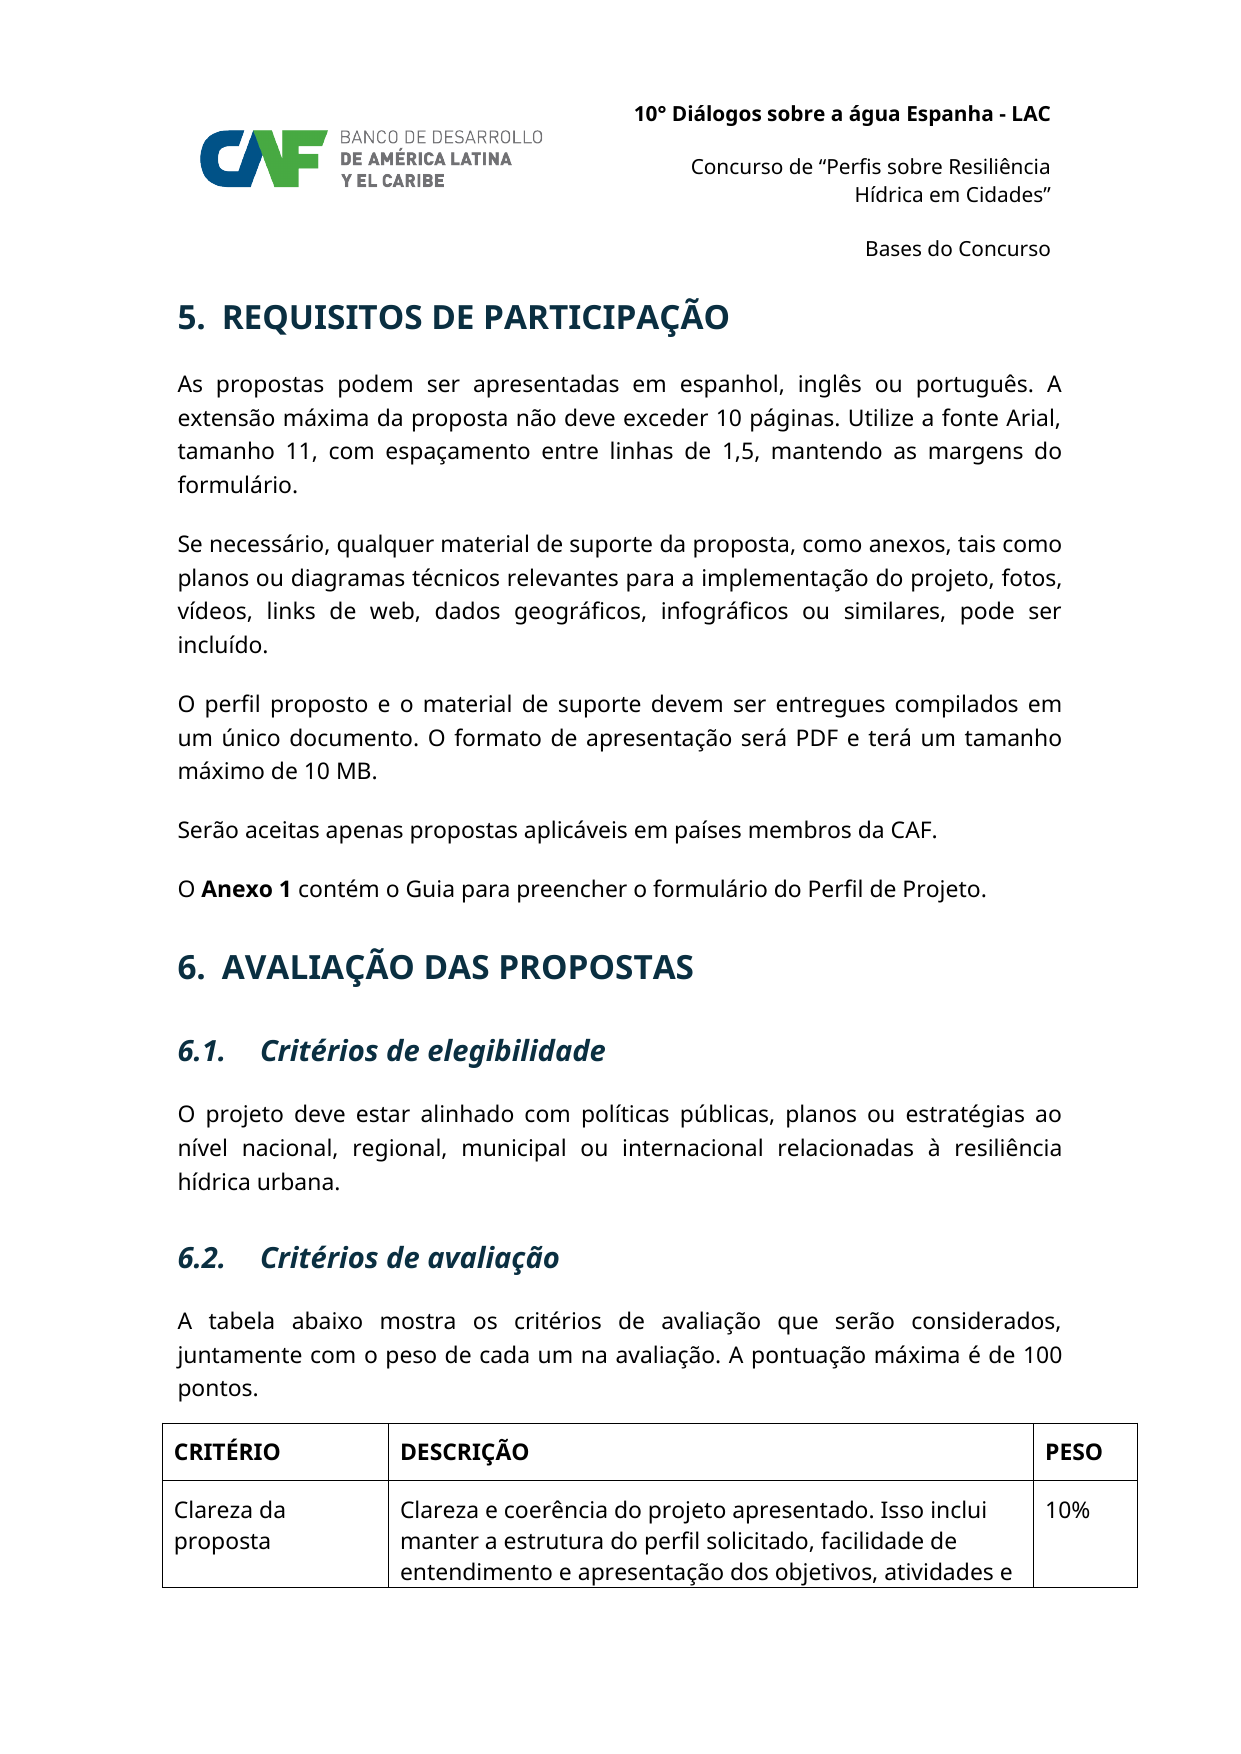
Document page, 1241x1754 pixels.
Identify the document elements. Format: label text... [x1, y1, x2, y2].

picture [188, 73, 555, 211]
text As propostas podem ser apresentadas em espanhol, inglês ou português. A extensão máxima da proposta não deve exceder 10 páginas. Utilize a fonte Arial, tamanho 11, com espaçamento entre linhas de 1,5, mantendo as margens do formulário. [177, 368, 1063, 500]
text O perfil proposto e o material de suporte devem ser entregues compilados em um único documento. O formato de apresentação será PDF e terá um tamanho máximo de 10 MB. [177, 688, 1063, 786]
table_header DESCRIÇÃO [389, 1424, 1033, 1480]
subtitle Critérios de elegibilidade [177, 1030, 1063, 1070]
text O projeto deve estar alinhado com políticas públicas, planos ou estratégias ao nível nacional, regional, municipal ou internacional relacionadas à resiliência hídrica urbana. [177, 1098, 1063, 1197]
text O Anexo 1 contém o Guia para preencher o formulário do Perfil de Projeto. [177, 873, 1063, 904]
text A tabela abaixo mostra os critérios de avaliação que serão considerados, juntamente com o peso de cada um na avaliação. A pontuação máxima é de 100 pontos. [177, 1305, 1063, 1403]
subtitle REQUISITOS DE PARTICIPAÇÃO [177, 294, 1063, 339]
table_header PESO [1034, 1424, 1137, 1480]
table_cell 10% [1034, 1481, 1137, 1587]
table_header CRITÉRIO [163, 1424, 388, 1480]
subtitle Critérios de avaliação [177, 1237, 1063, 1277]
text Se necessário, qualquer material de suporte da proposta, como anexos, tais como planos ou diagramas técnicos relevantes para a implementação do projeto, fotos, vídeos, links de web, dados geográficos, infográficos ou similares, pode ser incluído. [177, 528, 1063, 660]
text Serão aceitas apenas propostas aplicáveis em países membros da CAF. [177, 814, 1063, 845]
table_cell Clareza da proposta [163, 1481, 388, 1587]
subtitle AVALIAÇÃO DAS PROPOSTAS [177, 944, 1063, 989]
